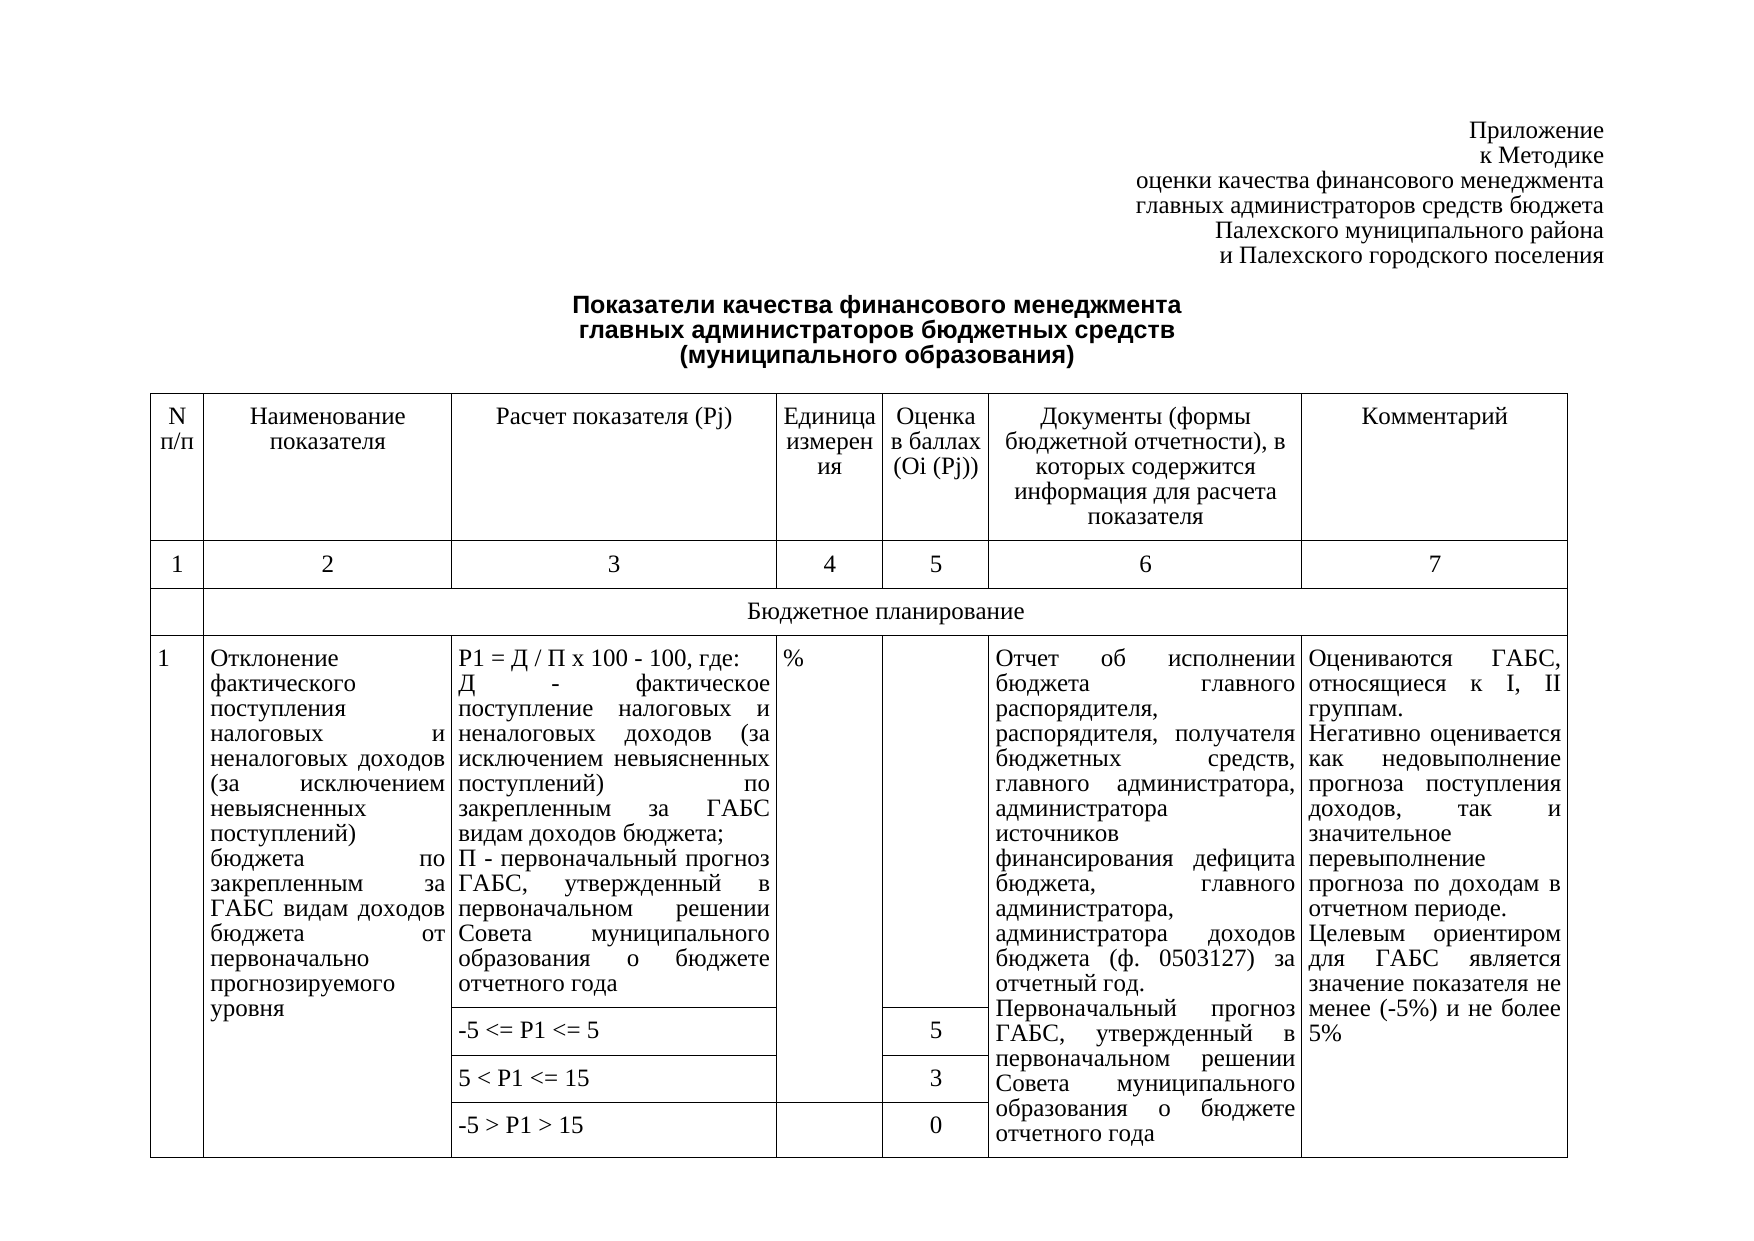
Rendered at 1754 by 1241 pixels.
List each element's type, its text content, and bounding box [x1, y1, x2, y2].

table_header Наименование показателя [204, 394, 451, 540]
table_header Комментарий [1302, 394, 1567, 540]
table_cell % [777, 636, 882, 1102]
table_cell 7 [1302, 541, 1567, 588]
table_cell [151, 589, 203, 635]
table_cell Отчет об исполнении бюджета главного распорядителя, распорядителя, получателя бюджетных средств, главного администратора, администратора источников финансирования дефицита бюджета, главного администратора, администратора доходов бюджета (ф. 0503127) за отчетный год. Первоначальный прогноз ГАБС, утвержденный в первоначальном решении Совета муниципального образования о бюджете отчетного года [989, 636, 1301, 1157]
table_cell 3 [883, 1056, 988, 1102]
table_cell -5 <= P1 <= 5 [452, 1008, 776, 1054]
table_cell 2 [204, 541, 451, 588]
table_cell 6 [989, 541, 1301, 588]
text и Палехского городского поселения [150, 243, 1604, 268]
title Показатели качества финансового менеджмента [150, 293, 1604, 318]
table_cell 5 [883, 541, 988, 588]
table_header Оценка в баллах (Оi (Pj)) [883, 394, 988, 540]
table_header Единица измерения [777, 394, 882, 540]
table_cell -5 > P1 > 15 [452, 1103, 776, 1157]
text Приложение [150, 118, 1604, 143]
table_cell 3 [452, 541, 776, 588]
table_header Документы (формы бюджетной отчетности), в которых содержится информация для расчета показателя [989, 394, 1301, 540]
table_cell 0 [883, 1103, 988, 1157]
table_header Расчет показателя (Pj) [452, 394, 776, 540]
text оценки качества финансового менеджмента [150, 168, 1604, 193]
table_cell Оцениваются ГАБС, относящиеся к I, II группам. Негативно оценивается как недовыполнение прогноза поступления доходов, так и значительное перевыполнение прогноза по доходам в отчетном периоде. Целевым ориентиром для ГАБС является значение показателя не менее (-5%) и не более 5% [1302, 636, 1567, 1157]
table_cell [777, 1103, 882, 1157]
table_cell 4 [777, 541, 882, 588]
table_cell 5 < P1 <= 15 [452, 1056, 776, 1102]
table_cell P1 = Д / П x 100 - 100, где: Д - фактическое поступление налоговых и неналоговых доходов (за исключением невыясненных поступлений) по закрепленным за ГАБС видам доходов бюджета; П - первоначальный прогноз ГАБС, утвержденный в первоначальном решении Совета муниципального образования о бюджете отчетного года [452, 636, 776, 1007]
table_cell Отклонение фактического поступления налоговых и неналоговых доходов (за исключением невыясненных поступлений) бюджета по закрепленным за ГАБС видам доходов бюджета от первоначально прогнозируемого уровня [204, 636, 451, 1157]
table_cell 5 [883, 1008, 988, 1054]
text Палехского муниципального района [150, 218, 1604, 243]
table_cell Бюджетное планирование [204, 589, 1567, 635]
title главных администраторов бюджетных средств [150, 318, 1604, 343]
text к Методике [150, 143, 1604, 168]
title (муниципального образования) [150, 343, 1604, 368]
table_header N п/п [151, 394, 203, 540]
table_cell 1 [151, 541, 203, 588]
table_cell [883, 636, 988, 1007]
table_cell 1 [151, 636, 203, 1157]
text главных администраторов средств бюджета [150, 193, 1604, 218]
